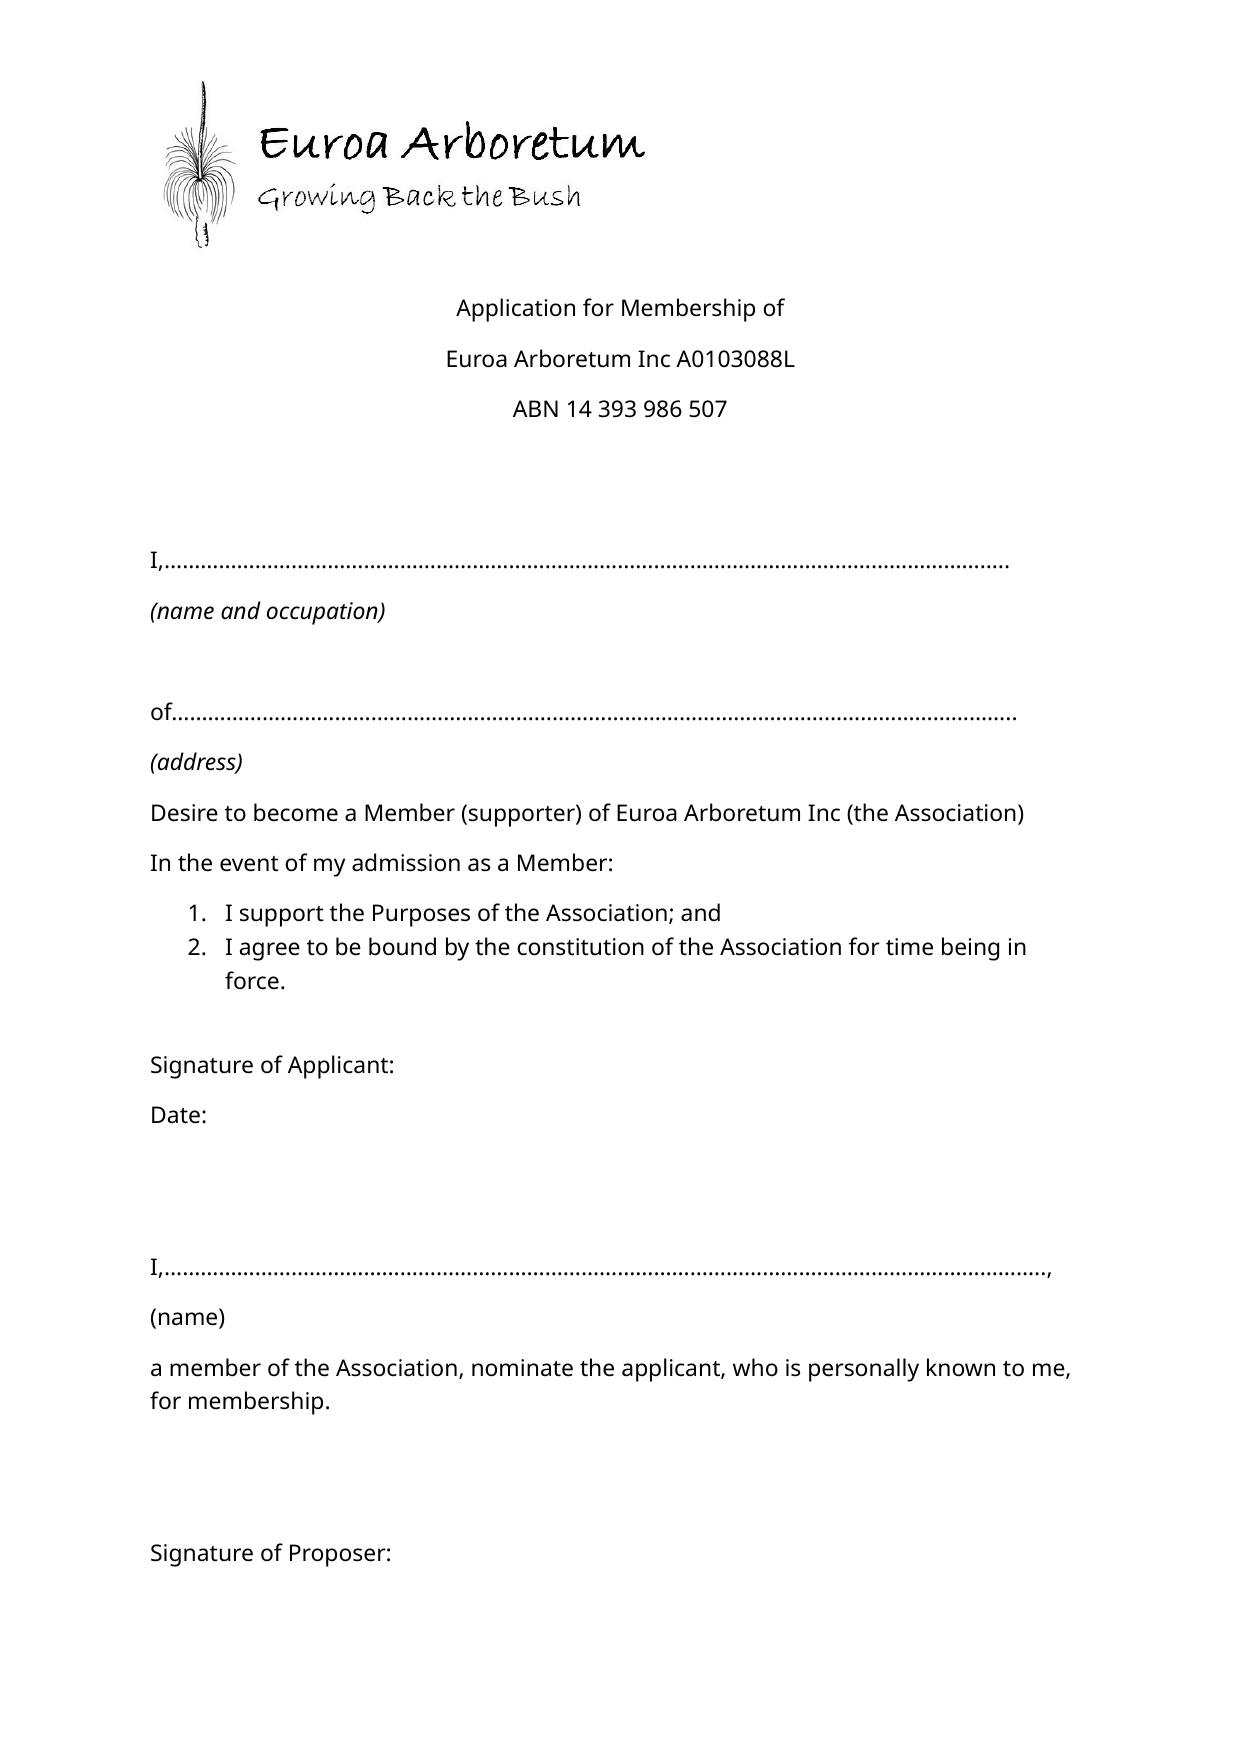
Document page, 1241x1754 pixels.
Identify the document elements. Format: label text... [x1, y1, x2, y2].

text (name and occupation) [150, 595, 1090, 626]
text Date: [150, 1099, 1090, 1131]
text In the event of my admission as a Member: [150, 847, 1090, 878]
list I agree to be bound by the constitution of the Association for time being in force. [187, 931, 1090, 996]
text of………………………………………………………………………………………………………………………….. [150, 696, 1090, 727]
text Application for Membership of [150, 292, 1090, 323]
text (name) [150, 1301, 1090, 1332]
text (address) [150, 746, 1090, 777]
picture [150, 73, 669, 261]
list I support the Purposes of the Association; and [187, 897, 1090, 928]
text Desire to become a Member (supporter) of Euroa Arboretum Inc (the Association) [150, 796, 1090, 828]
text ABN 14 393 986 507 [150, 393, 1090, 424]
text a member of the Association, nominate the applicant, who is personally known to me, for membership. [150, 1351, 1090, 1416]
text Signature of Proposer: [150, 1536, 1090, 1568]
text I,……………………………………………………………………………………………………………………………….., [150, 1251, 1090, 1282]
text Signature of Applicant: [150, 1049, 1090, 1080]
text I,………………………………………………………………………………………………………………………….. [150, 544, 1090, 576]
text Euroa Arboretum Inc A0103088L [150, 343, 1090, 374]
